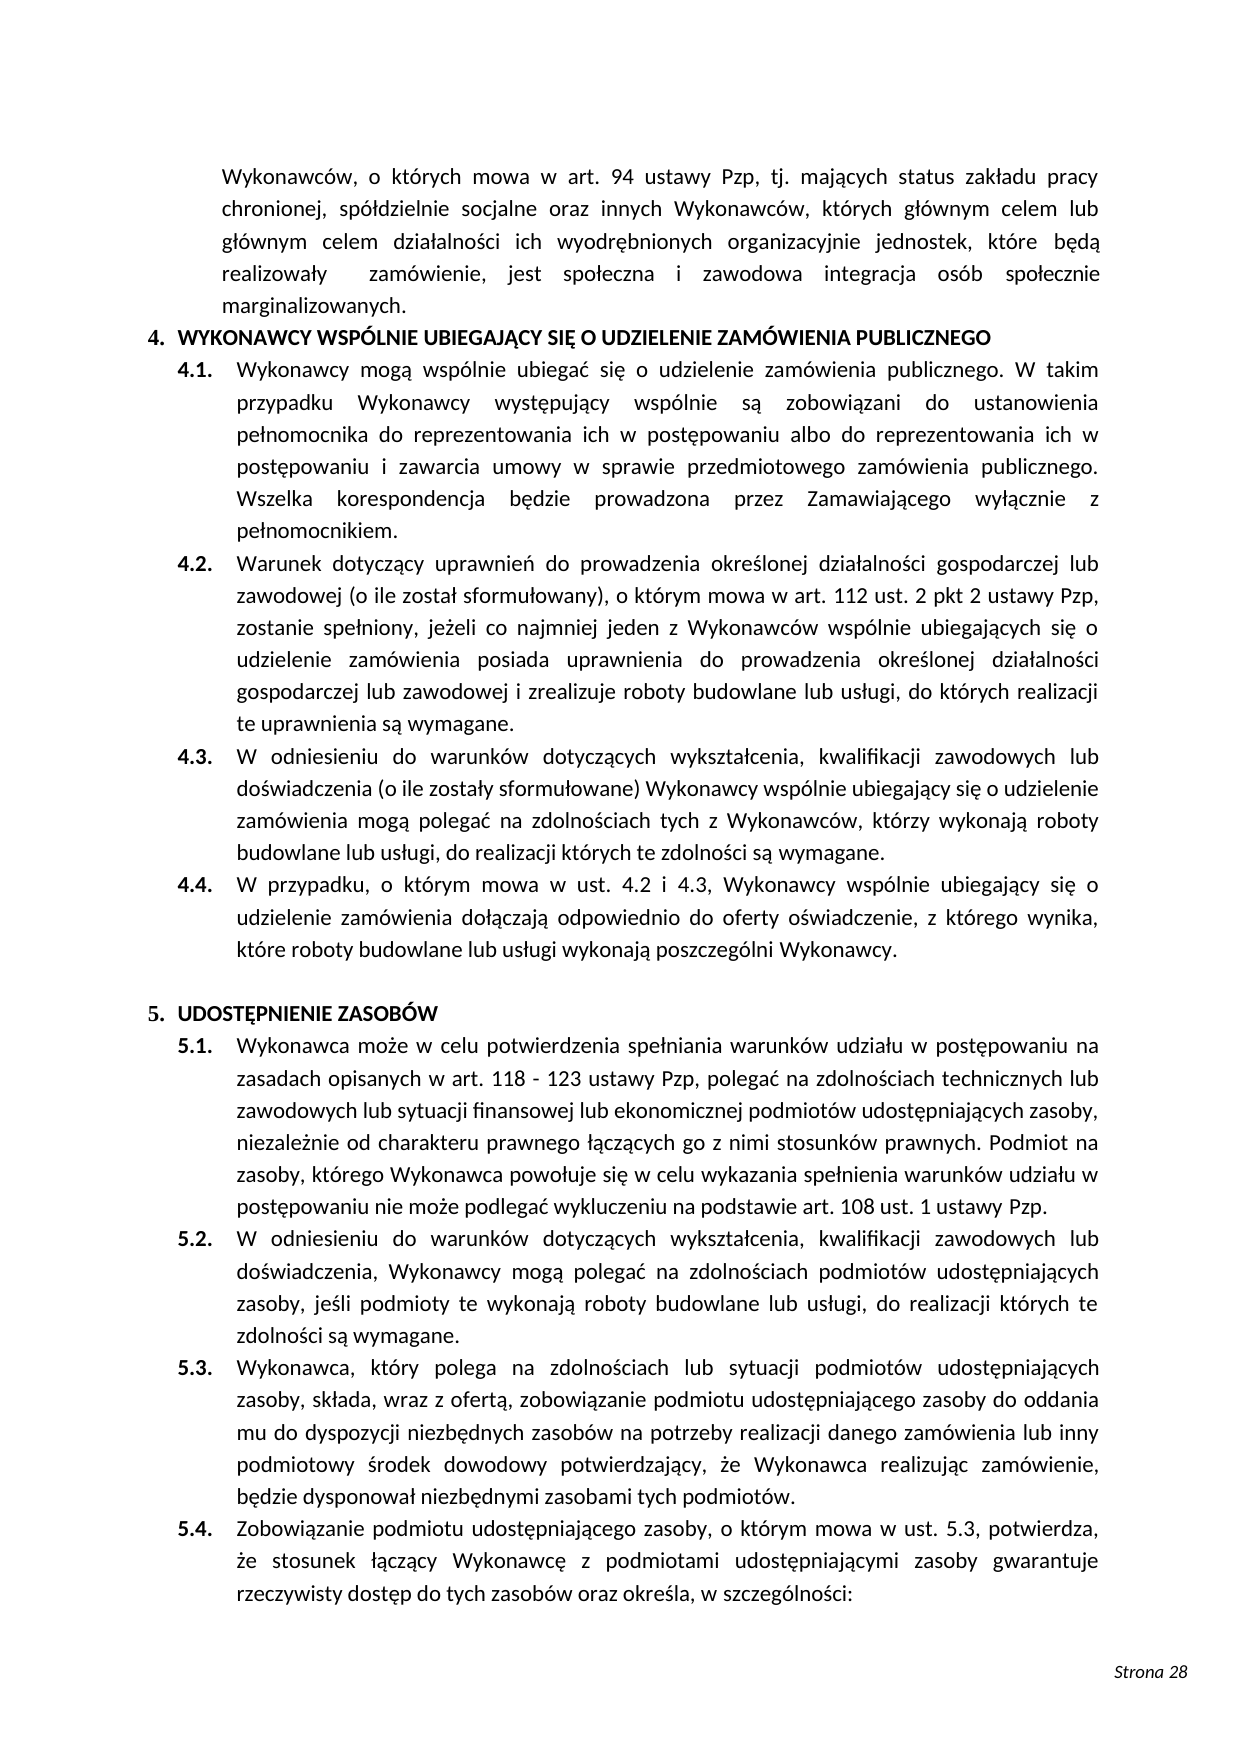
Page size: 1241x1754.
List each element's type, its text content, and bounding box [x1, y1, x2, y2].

list WYKONAWCY WSPÓLNIE UBIEGAJĄCY SIĘ O UDZIELENIE ZAMÓWIENIA PUBLICZNEGO [148, 323, 1100, 351]
list W odniesieniu do warunków dotyczących wykształcenia, kwalifikacji zawodowych lub doświadczenia (o ile zostały sformułowane) Wykonawcy wspólnie ubiegający się o udzielenie zamówienia mogą polegać na zdolnościach tych z Wykonawców, którzy wykonają roboty budowlane lub usługi, do realizacji których te zdolności są wymagane. [177, 742, 1100, 866]
list Zobowiązanie podmiotu udostępniającego zasoby, o którym mowa w ust. 5.3, potwierdza, że stosunek łączący Wykonawcę z podmiotami udostępniającymi zasoby gwarantuje rzeczywisty dostęp do tych zasobów oraz określa, w szczególności: [177, 1514, 1100, 1607]
list UDOSTĘPNIENIE ZASOBÓW [148, 999, 1100, 1027]
list Wykonawca, który polega na zdolnościach lub sytuacji podmiotów udostępniających zasoby, składa, wraz z ofertą, zobowiązanie podmiotu udostępniającego zasoby do oddania mu do dyspozycji niezbędnych zasobów na potrzeby realizacji danego zamówienia lub inny podmiotowy środek dowodowy potwierdzający, że Wykonawca realizując zamówienie, będzie dysponował niezbędnymi zasobami tych podmiotów. [177, 1353, 1100, 1510]
list Wykonawca może w celu potwierdzenia spełniania warunków udziału w postępowaniu na zasadach opisanych w art. 118 - 123 ustawy Pzp, polegać na zdolnościach technicznych lub zawodowych lub sytuacji finansowej lub ekonomicznej podmiotów udostępniających zasoby, niezależnie od charakteru prawnego łączących go z nimi stosunków prawnych. Podmiot na zasoby, którego Wykonawca powołuje się w celu wykazania spełnienia warunków udziału w postępowaniu nie może podlegać wykluczeniu na podstawie art. 108 ust. 1 ustawy Pzp. [177, 1031, 1100, 1220]
list W przypadku, o którym mowa w ust. 4.2 i 4.3, Wykonawcy wspólnie ubiegający się o udzielenie zamówienia dołączają odpowiednio do oferty oświadczenie, z którego wynika, które roboty budowlane lub usługi wykonają poszczególni Wykonawcy. [177, 871, 1100, 963]
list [177, 162, 1100, 319]
list Warunek dotyczący uprawnień do prowadzenia określonej działalności gospodarczej lub zawodowej (o ile został sformułowany), o którym mowa w art. 112 ust. 2 pkt 2 ustawy Pzp, zostanie spełniony, jeżeli co najmniej jeden z Wykonawców wspólnie ubiegających się o udzielenie zamówienia posiada uprawnienia do prowadzenia określonej działalności gospodarczej lub zawodowej i zrealizuje roboty budowlane lub usługi, do których realizacji te uprawnienia są wymagane. [177, 549, 1100, 738]
list W odniesieniu do warunków dotyczących wykształcenia, kwalifikacji zawodowych lub doświadczenia, Wykonawcy mogą polegać na zdolnościach podmiotów udostępniających zasoby, jeśli podmioty te wykonają roboty budowlane lub usługi, do realizacji których te zdolności są wymagane. [177, 1224, 1100, 1349]
list Wykonawcy mogą wspólnie ubiegać się o udzielenie zamówienia publicznego. W takim przypadku Wykonawcy występujący wspólnie są zobowiązani do ustanowienia pełnomocnika do reprezentowania ich w postępowaniu albo do reprezentowania ich w postępowaniu i zawarcia umowy w sprawie przedmiotowego zamówienia publicznego. Wszelka korespondencja będzie prowadzona przez Zamawiającego wyłącznie z pełnomocnikiem. [177, 356, 1100, 544]
